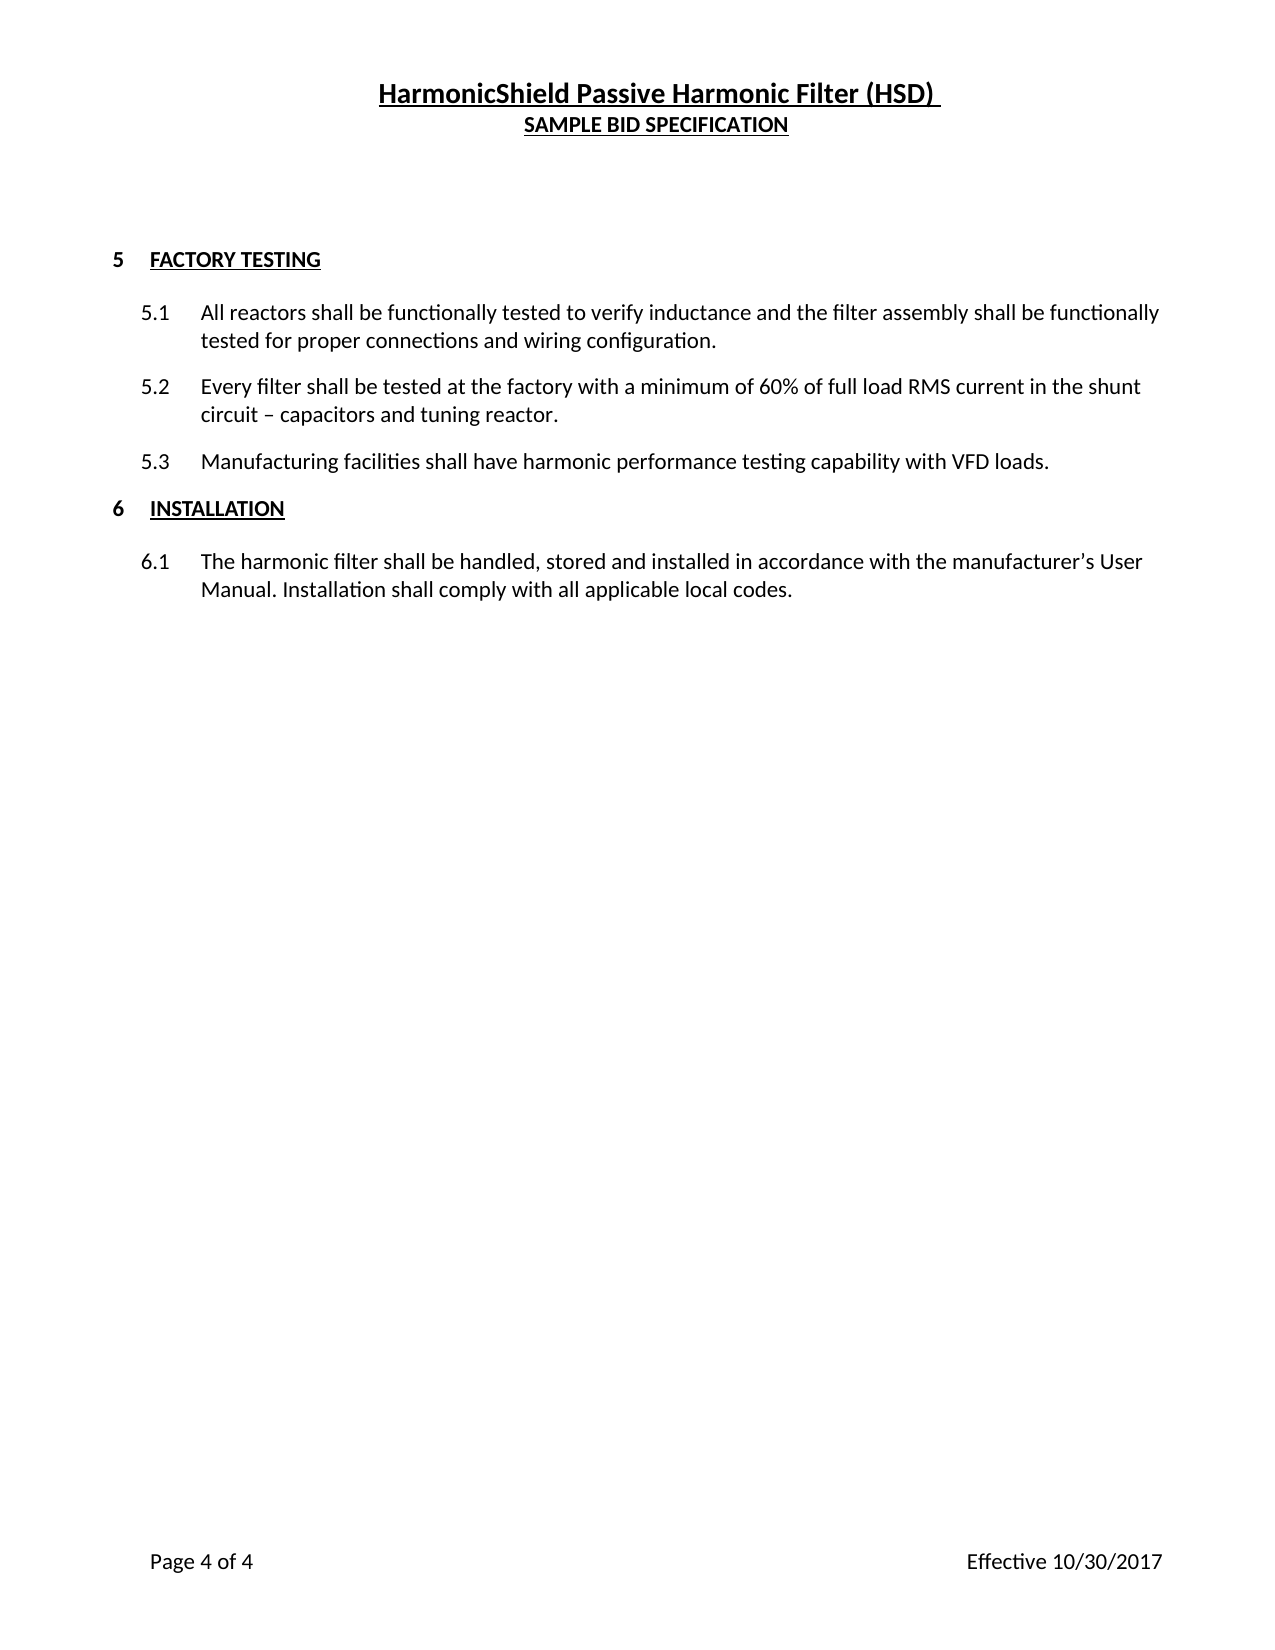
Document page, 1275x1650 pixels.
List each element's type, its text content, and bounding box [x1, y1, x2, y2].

subtitle INSTALLATION [112, 494, 1162, 522]
subtitle Manufacturing facilities shall have harmonic performance testing capability with VFD loads. [141, 447, 1162, 475]
subtitle All reactors shall be functionally tested to verify inductance and the filter assembly shall be functionally tested for proper connections and wiring configuration. [141, 298, 1162, 354]
subtitle The harmonic filter shall be handled, stored and installed in accordance with the manufacturer’s User Manual. Installation shall comply with all applicable local codes. [141, 547, 1162, 603]
subtitle Every filter shall be tested at the factory with a minimum of 60% of full load RMS current in the shunt circuit – capacitors and tuning reactor. [141, 372, 1162, 428]
subtitle FACTORY TESTING [112, 245, 1162, 273]
